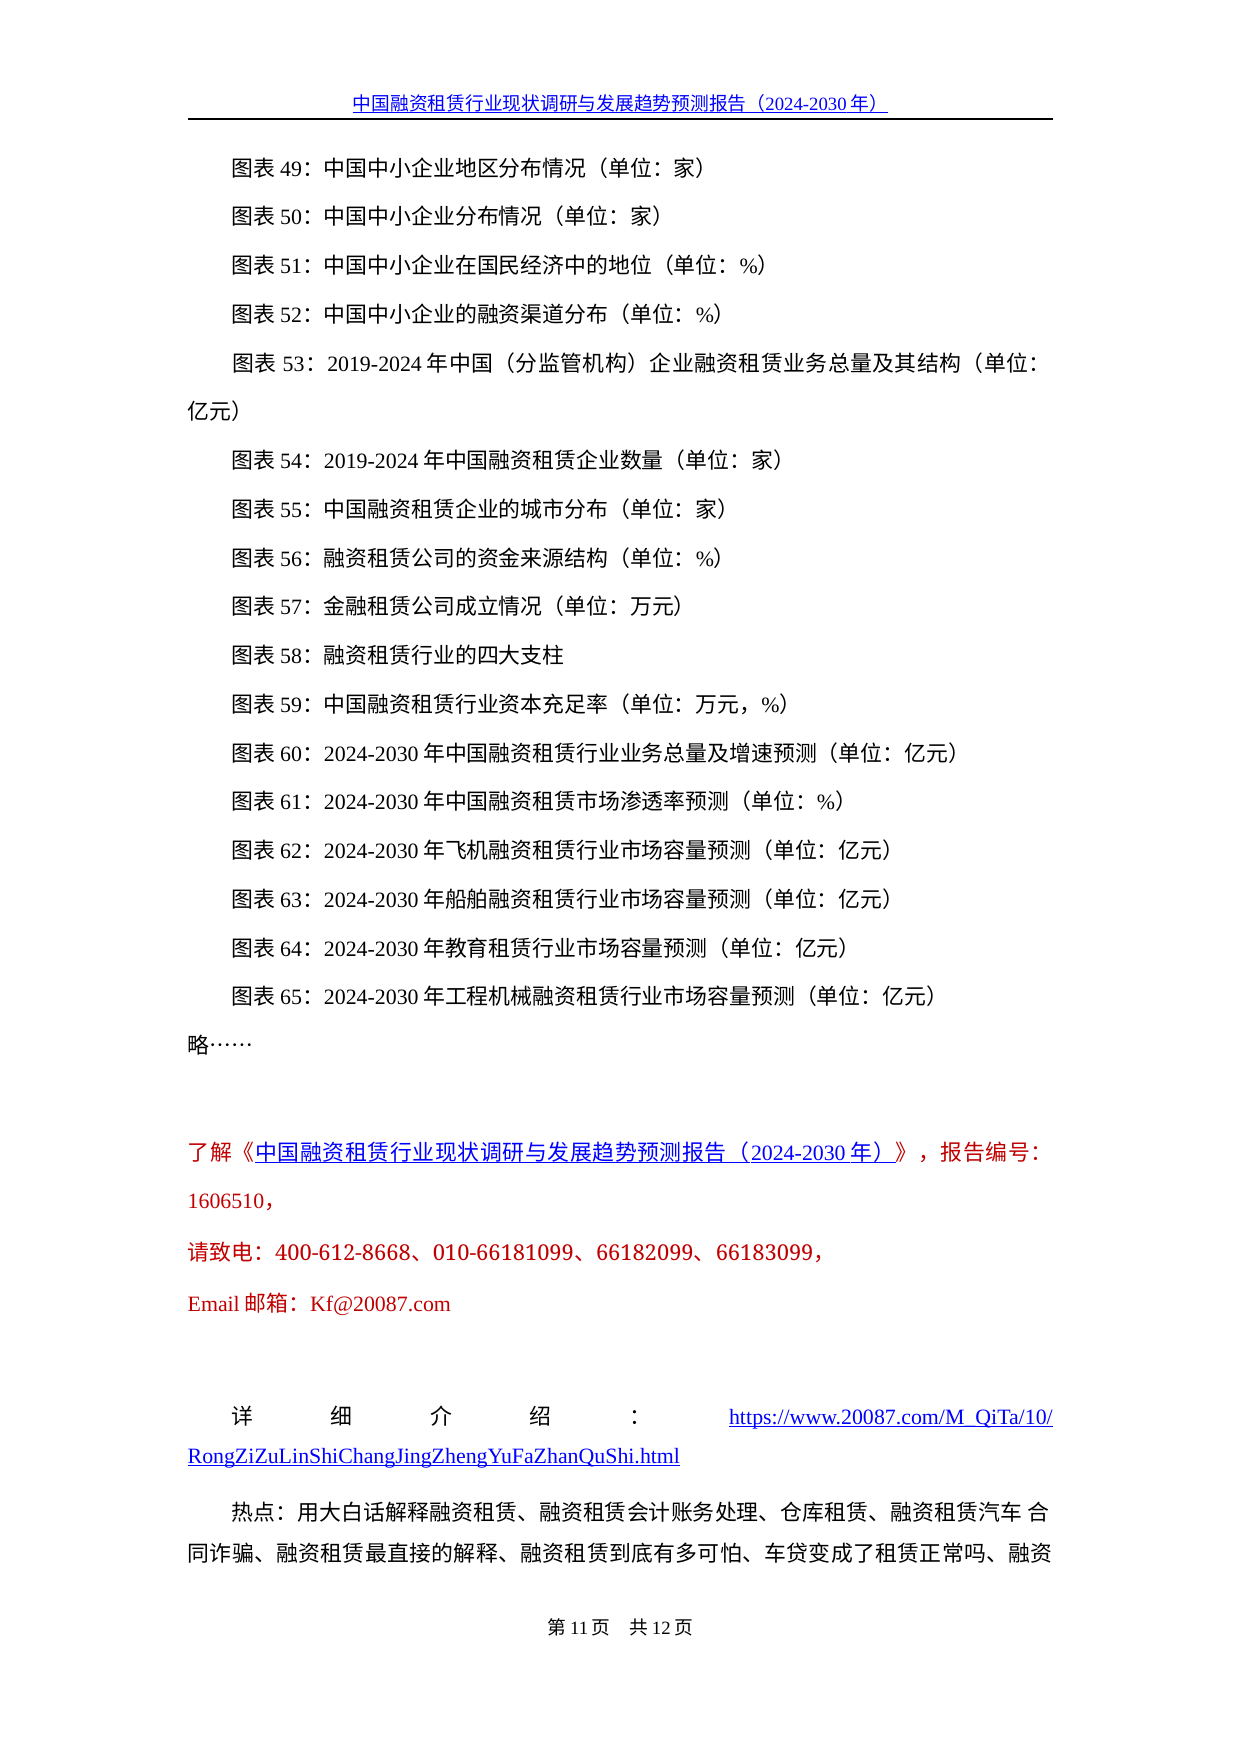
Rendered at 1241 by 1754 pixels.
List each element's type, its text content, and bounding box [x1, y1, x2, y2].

text Email邮箱：Kf@20087.com [187, 1286, 1053, 1318]
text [187, 1494, 1053, 1568]
text 了解《中国融资租赁行业现状调研与发展趋势预测报告（2024-2030年）》，报告编号：1606510， [187, 1134, 1053, 1215]
text 详细介绍：https://www.20087.com/M_QiTa/10/RongZiZuLinShiChangJingZhengYuFaZhanQuShi.html [187, 1399, 1053, 1472]
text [187, 150, 1053, 1060]
text 请致电：400-612-8668、010-66181099、66182099、66183099， [187, 1234, 1053, 1267]
